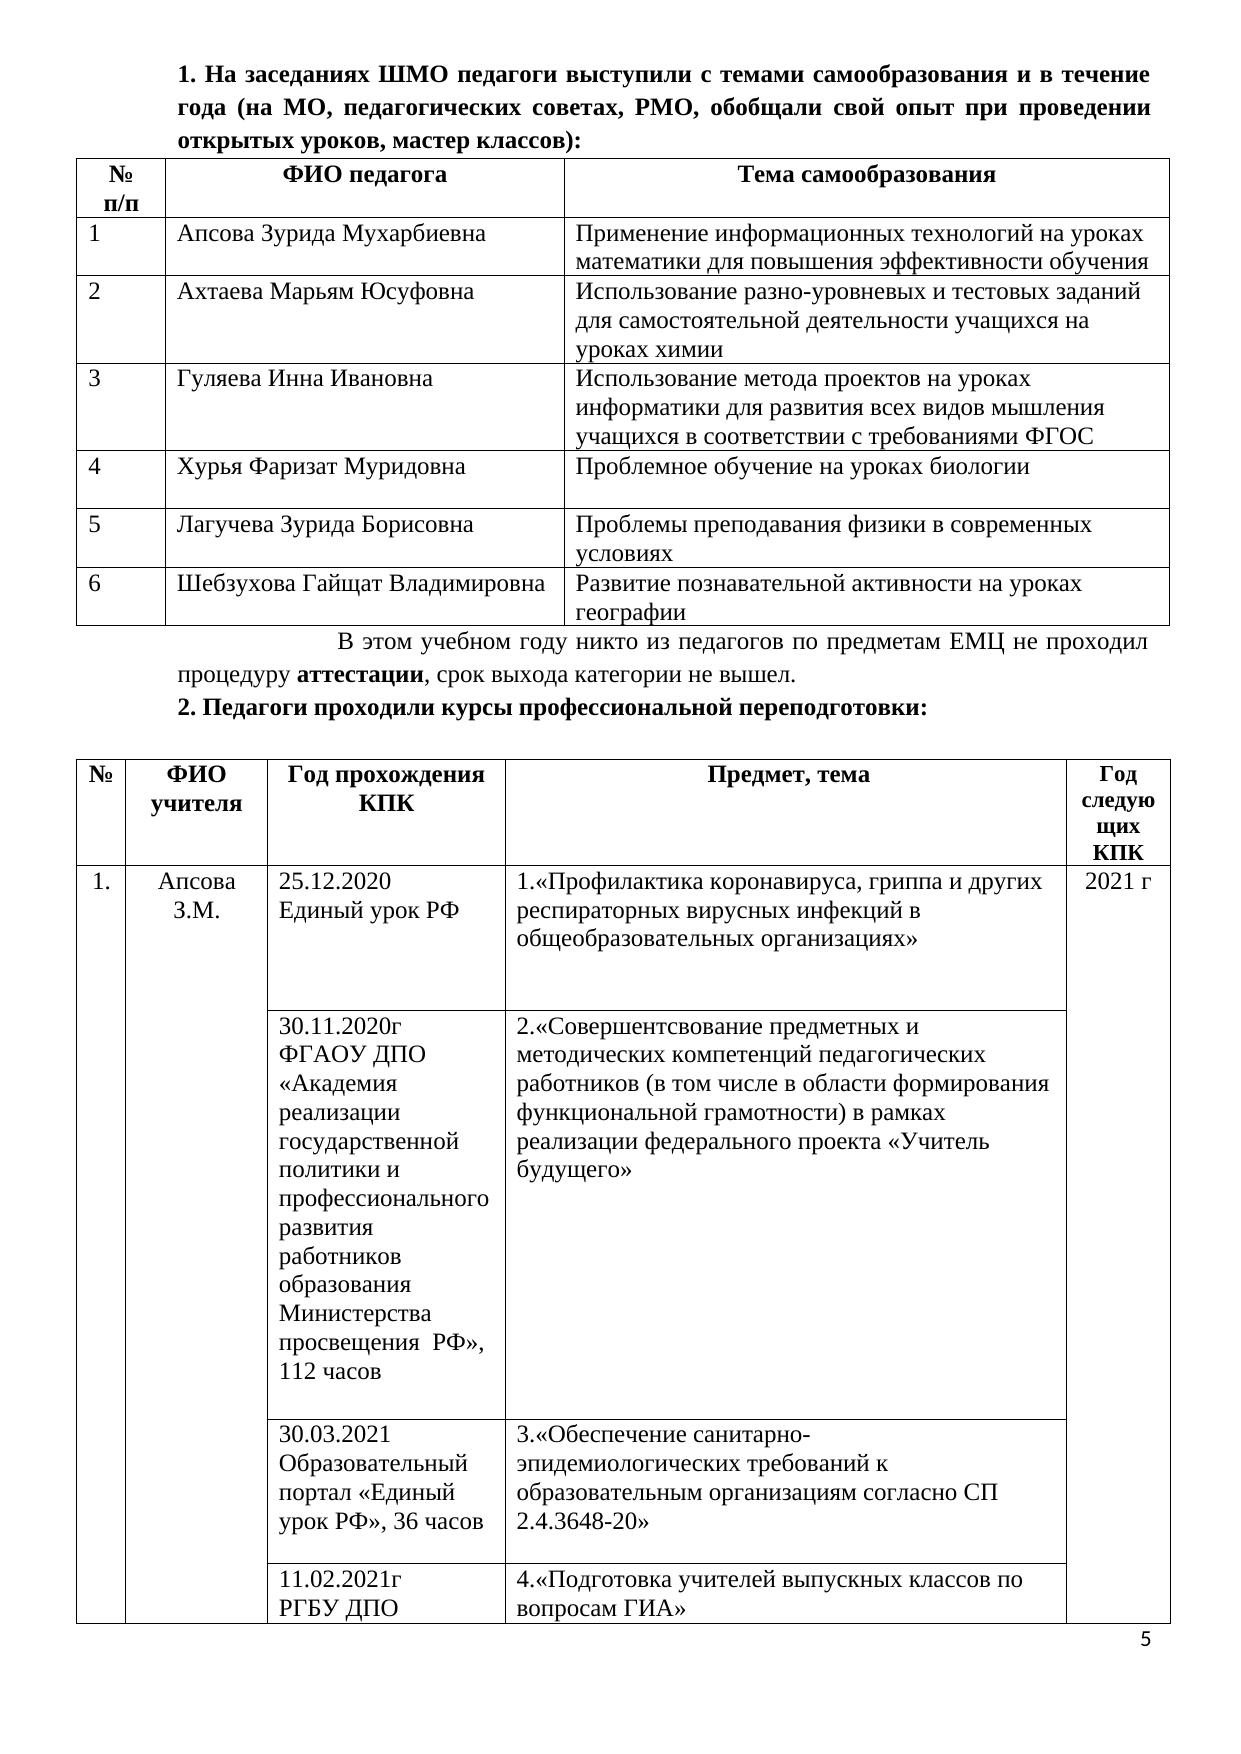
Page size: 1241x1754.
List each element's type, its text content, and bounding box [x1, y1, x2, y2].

table_header ФИО педагога [166, 159, 564, 217]
table_cell 2 [77, 276, 165, 362]
table_cell Гуляева Инна Ивановна [166, 364, 564, 450]
table_cell 1. [77, 866, 125, 1623]
table_cell Проблемы преподавания физики в современных условиях [565, 509, 1169, 567]
table_header Предмет, тема [506, 760, 1066, 865]
table_cell Хурья Фаризат Муридовна [166, 451, 564, 508]
table_cell Апсова З.М. [126, 866, 267, 1623]
table_cell Применение информационных технологий на уроках математики для повышения эффективности обучения [565, 218, 1169, 275]
table_header Год следующих КПК [1067, 760, 1170, 865]
table_cell Развитие познавательной активности на уроках географии [565, 568, 1169, 625]
table_cell 30.11.2020г ФГАОУ ДПО «Академия реализации государственной политики и профессионального развития работников образования Министерства просвещения РФ», 112 часов [268, 1011, 505, 1418]
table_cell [506, 1564, 1066, 1623]
text 2. Педагоги проходили курсы профессиональной переподготовки: [177, 692, 1152, 721]
table_cell 1.«Профилактика коронавируса, гриппа и других респираторных вирусных инфекций в общеобразовательных организациях» [506, 866, 1066, 1010]
table_cell Апсова Зурида Мухарбиевна [166, 218, 564, 275]
table_header № п/п [77, 159, 165, 217]
table_cell 5 [77, 509, 165, 567]
table_cell 2.«Совершентсвование предметных и методических компетенций педагогических работников (в том числе в области формирования функциональной грамотности) в рамках реализации федерального проекта «Учитель будущего» [506, 1011, 1066, 1418]
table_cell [268, 1564, 505, 1623]
table_cell 3 [77, 364, 165, 450]
text 1. На заседаниях ШМО педагоги выступили с темами самообразования и в течение года (на МО, педагогических советах, РМО, обобщали свой опыт при проведении открытых уроков, мастер классов): [177, 59, 1152, 154]
table_header ФИО учителя [126, 760, 267, 865]
table_cell Шебзухова Гайщат Владимировна [166, 568, 564, 625]
table_header № [77, 760, 125, 865]
table_cell 2021 г [1067, 866, 1170, 1623]
table_header Тема самообразования [565, 159, 1169, 217]
table_cell 1 [77, 218, 165, 275]
table_cell Лагучева Зурида Борисовна [166, 509, 564, 567]
table_header Год прохождения КПК [268, 760, 505, 865]
table_cell 25.12.2020 Единый урок РФ [268, 866, 505, 1010]
table_cell Использование разно-уровневых и тестовых заданий для самостоятельной деятельности учащихся на уроках химии [565, 276, 1169, 362]
table_cell 30.03.2021 Образовательный портал «Единый урок РФ», 36 часов [268, 1420, 505, 1563]
table_cell 4 [77, 451, 165, 508]
table_cell 6 [77, 568, 165, 625]
table_cell Проблемное обучение на уроках биологии [565, 451, 1169, 508]
table_cell Использование метода проектов на уроках информатики для развития всех видов мышления учащихся в соответствии с требованиями ФГОС [565, 364, 1169, 450]
table_cell 3.«Обеспечение санитарно- эпидемиологических требований к образовательным организациям согласно СП 2.4.3648-20» [506, 1420, 1066, 1563]
table_cell Ахтаева Марьям Юсуфовна [166, 276, 564, 362]
text В этом учебном году никто из педагогов по предметам ЕМЦ не проходил процедуру аттестации, срок выхода категории не вышел. [177, 626, 1152, 688]
